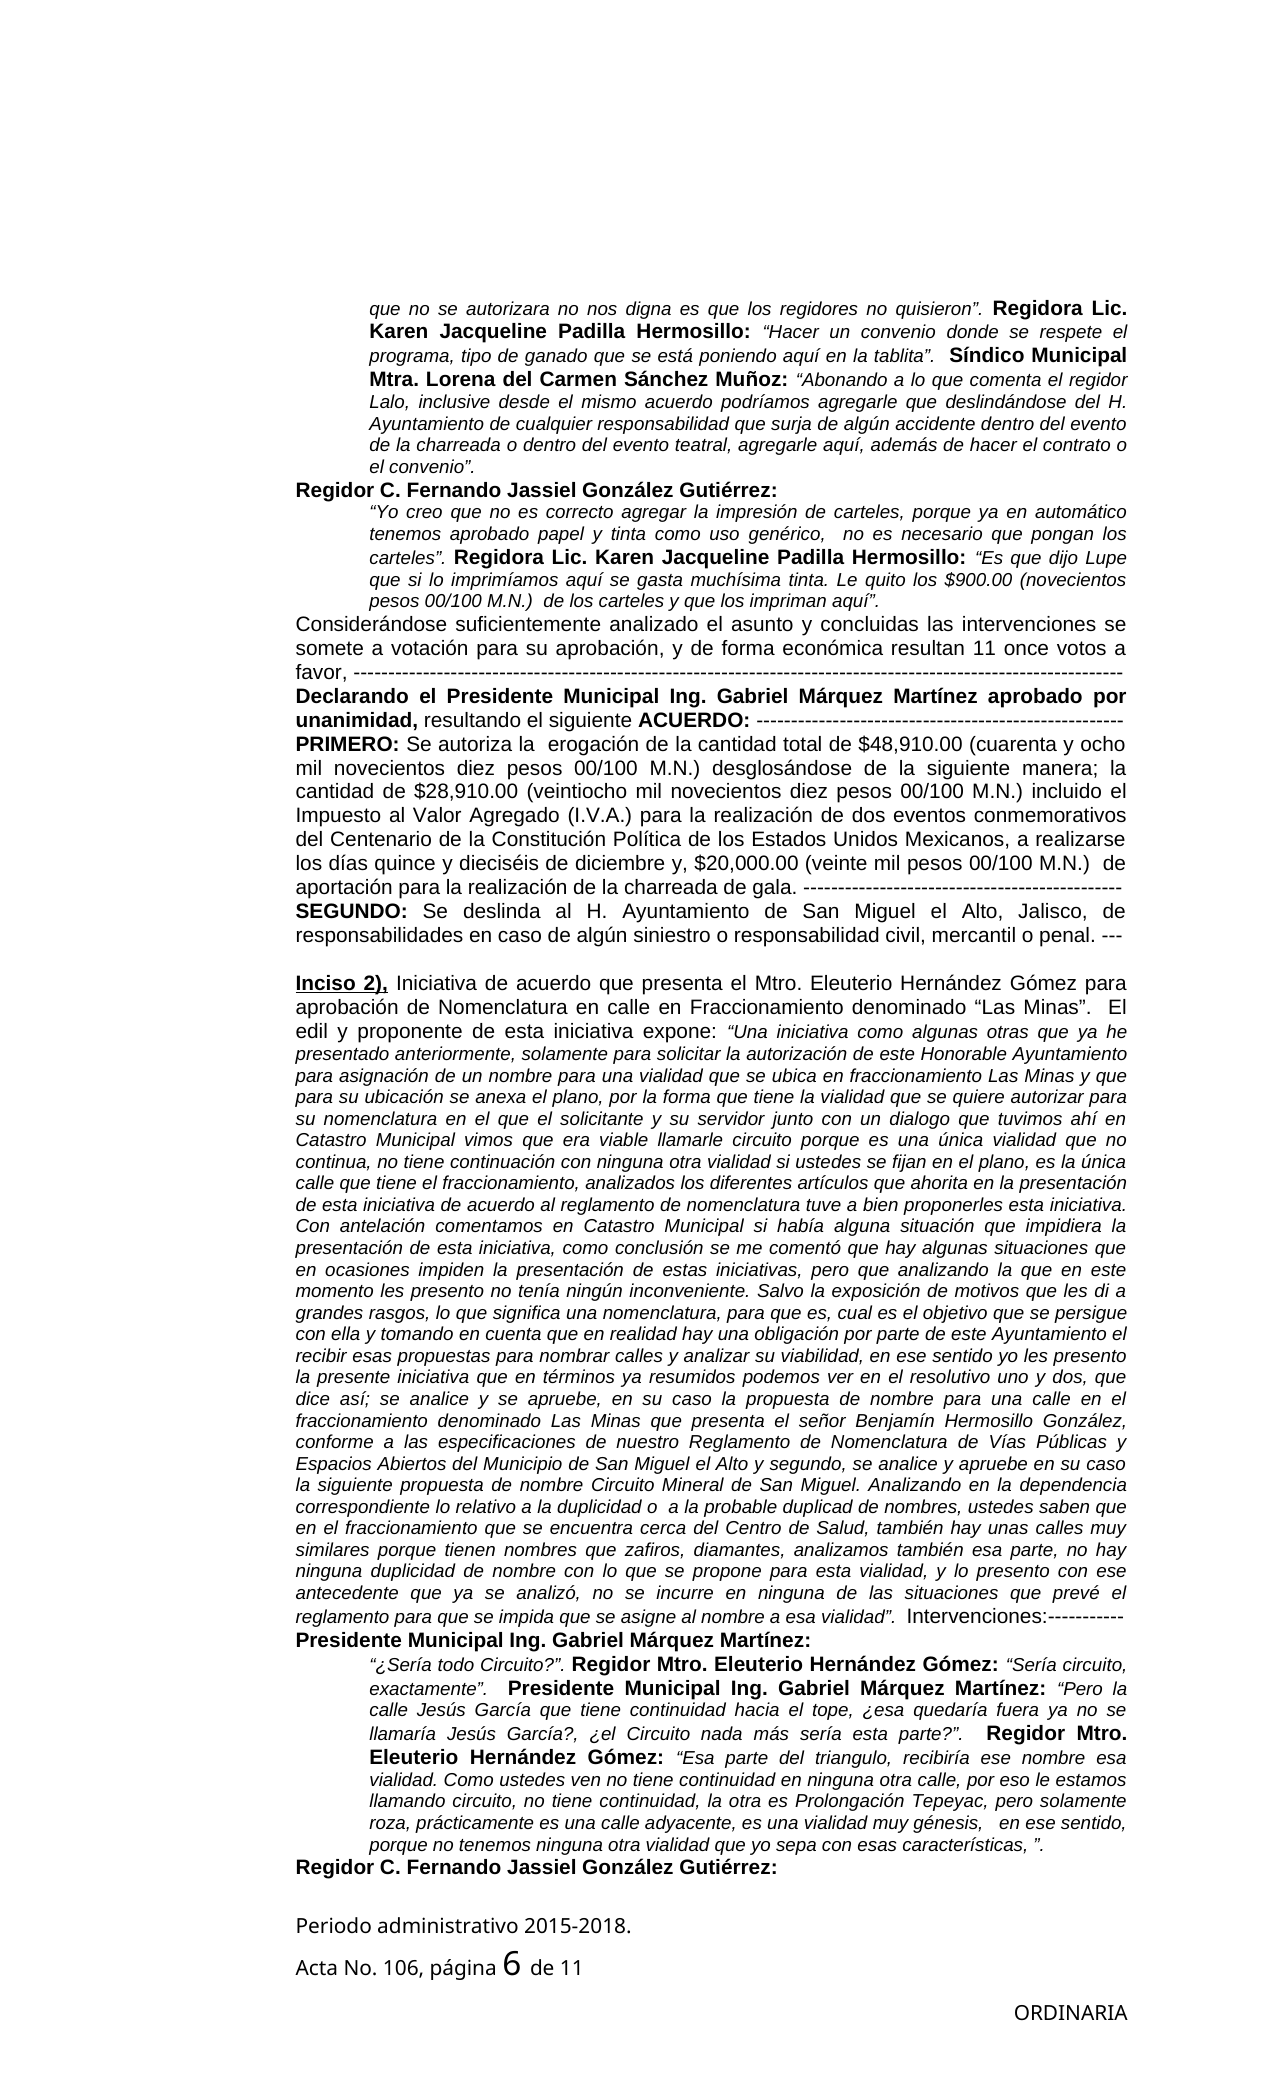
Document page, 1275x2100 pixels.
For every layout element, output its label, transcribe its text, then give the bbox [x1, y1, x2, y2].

text “Yo creo que no es correcto agregar la impresión de carteles, porque ya en automático tenemos aprobado papel y tinta como uso genérico, no es necesario que pongan los carteles”. Regidora Lic. Karen Jacqueline Padilla Hermosillo: “Es que dijo Lupe que si lo imprimíamos aquí se gasta muchísima tinta. Le quito los $900.00 (novecientos pesos 00/100 M.N.) de los carteles y que los impriman aquí”. [369, 501, 1127, 612]
text SEGUNDO: Se deslinda al H. Ayuntamiento de San Miguel el Alto, Jalisco, de responsabilidades en caso de algún siniestro o responsabilidad civil, mercantil o penal. --- [295, 899, 1127, 947]
text “¿Sería todo Circuito?”. Regidor Mtro. Eleuterio Hernández Gómez: “Sería circuito, exactamente”. Presidente Municipal Ing. Gabriel Márquez Martínez: “Pero la calle Jesús García que tiene continuidad hacia el tope, ¿esa quedaría fuera ya no se llamaría Jesús García?, ¿el Circuito nada más sería esta parte?”. Regidor Mtro. Eleuterio Hernández Gómez: “Esa parte del triangulo, recibiría ese nombre esa vialidad. Como ustedes ven no tiene continuidad en ninguna otra calle, por eso le estamos llamando circuito, no tiene continuidad, la otra es Prolongación Tepeyac, pero solamente roza, prácticamente es una calle adyacente, es una vialidad muy génesis, en ese sentido, porque no tenemos ninguna otra vialidad que yo sepa con esas características, ”. [369, 1651, 1127, 1855]
text PRIMERO: Se autoriza la erogación de la cantidad total de $48,910.00 (cuarenta y ocho mil novecientos diez pesos 00/100 M.N.) desglosándose de la siguiente manera; la cantidad de $28,910.00 (veintiocho mil novecientos diez pesos 00/100 M.N.) incluido el Impuesto al Valor Agregado (I.V.A.) para la realización de dos eventos conmemorativos del Centenario de la Constitución Política de los Estados Unidos Mexicanos, a realizarse los días quince y dieciséis de diciembre y, $20,000.00 (veinte mil pesos 00/100 M.N.) de aportación para la realización de la charreada de gala. ---------------------------------------------- [295, 731, 1127, 899]
text Declarando el Presidente Municipal Ing. Gabriel Márquez Martínez aprobado por unanimidad, resultando el siguiente ACUERDO: ----------------------------------------------------- [295, 683, 1127, 731]
text Inciso 2), Iniciativa de acuerdo que presenta el Mtro. Eleuterio Hernández Gómez para aprobación de Nomenclatura en calle en Fraccionamiento denominado “Las Minas”. El edil y proponente de esta iniciativa expone: “Una iniciativa como algunas otras que ya he presentado anteriormente, solamente para solicitar la autorización de este Honorable Ayuntamiento para asignación de un nombre para una vialidad que se ubica en fraccionamiento Las Minas y que para su ubicación se anexa el plano, por la forma que tiene la vialidad que se quiere autorizar para su nomenclatura en el que el solicitante y su servidor junto con un dialogo que tuvimos ahí en Catastro Municipal vimos que era viable llamarle circuito porque es una única vialidad que no continua, no tiene continuación con ninguna otra vialidad si ustedes se fijan en el plano, es la única calle que tiene el fraccionamiento, analizados los diferentes artículos que ahorita en la presentación de esta iniciativa de acuerdo al reglamento de nomenclatura tuve a bien proponerles esta iniciativa. Con antelación comentamos en Catastro Municipal si había alguna situación que impidiera la presentación de esta iniciativa, como conclusión se me comentó que hay algunas situaciones que en ocasiones impiden la presentación de estas iniciativas, pero que analizando la que en este momento les presento no tenía ningún inconveniente. Salvo la exposición de motivos que les di a grandes rasgos, lo que significa una nomenclatura, para que es, cual es el objetivo que se persigue con ella y tomando en cuenta que en realidad hay una obligación por parte de este Ayuntamiento el recibir esas propuestas para nombrar calles y analizar su viabilidad, en ese sentido yo les presento la presente iniciativa que en términos ya resumidos podemos ver en el resolutivo uno y dos, que dice así; se analice y se apruebe, en su caso la propuesta de nombre para una calle en el fraccionamiento denominado Las Minas que presenta el señor Benjamín Hermosillo González, conforme a las especificaciones de nuestro Reglamento de Nomenclatura de Vías Públicas y Espacios Abiertos del Municipio de San Miguel el Alto y segundo, se analice y apruebe en su caso la siguiente propuesta de nombre Circuito Mineral de San Miguel. Analizando en la dependencia correspondiente lo relativo a la duplicidad o a la probable duplicad de nombres, ustedes saben que en el fraccionamiento que se encuentra cerca del Centro de Salud, también hay unas calles muy similares porque tienen nombres que zafiros, diamantes, analizamos también esa parte, no hay ninguna duplicidad de nombre con lo que se propone para esta vialidad, y lo presento con ese antecedente que ya se analizó, no se incurre en ninguna de las situaciones que prevé el reglamento para que se impida que se asigne al nombre a esa vialidad”. Intervenciones:----------- [295, 971, 1127, 1627]
text Regidor C. Fernando Jassiel González Gutiérrez: [295, 1855, 1127, 1879]
text Regidor C. Fernando Jassiel González Gutiérrez: [295, 477, 1127, 501]
text Presidente Municipal Ing. Gabriel Márquez Martínez: [295, 1627, 1127, 1651]
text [369, 295, 1127, 477]
text Considerándose suficientemente analizado el asunto y concluidas las intervenciones se somete a votación para su aprobación, y de forma económica resultan 11 once votos a favor, --------------------------------------------------------------------------------------------------------------- [295, 612, 1127, 683]
